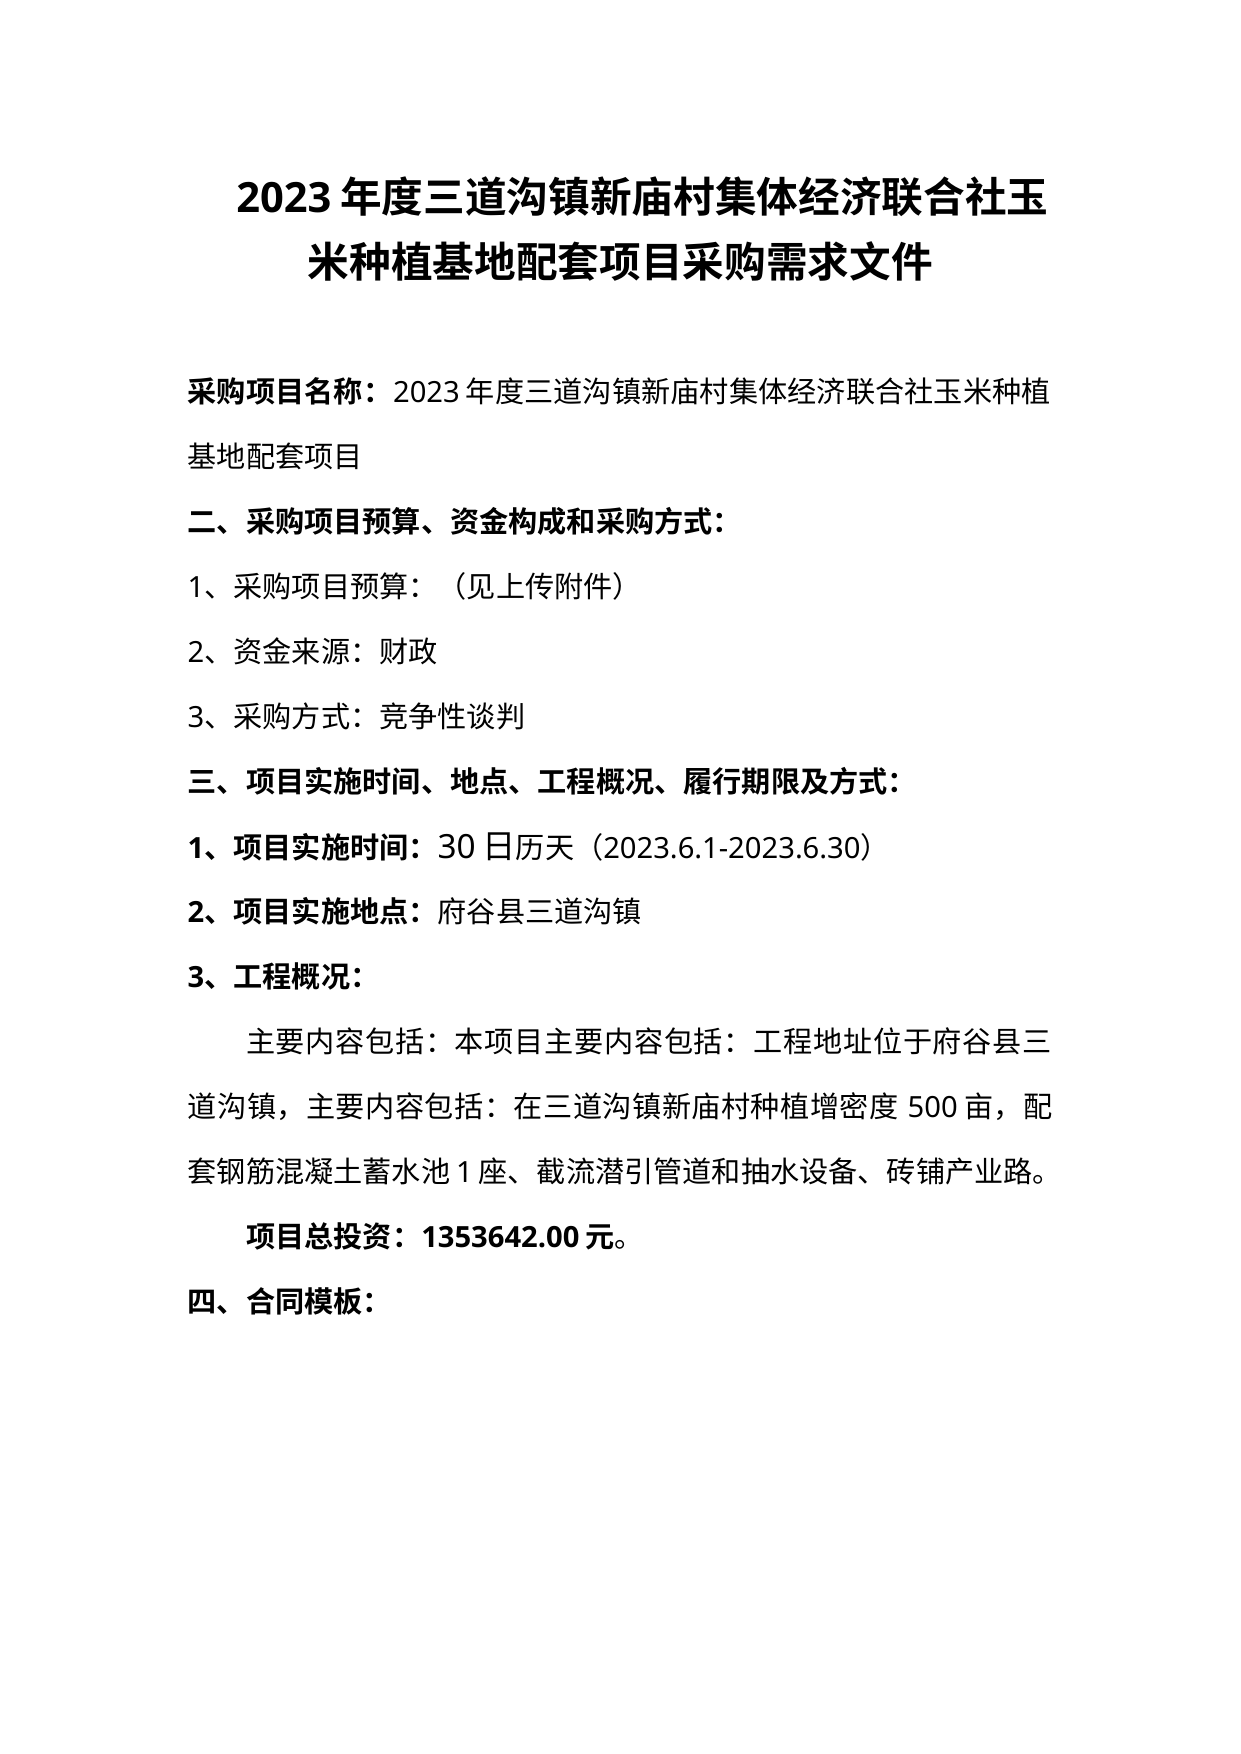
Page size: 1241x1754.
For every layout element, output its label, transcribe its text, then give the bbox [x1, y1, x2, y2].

text 2023年度三道沟镇新庙村集体经济联合社玉米种植基地配套项目采购需求文件 [187, 162, 1053, 292]
text 1、采购项目预算：（见上传附件） [187, 552, 1053, 617]
text 主要内容包括：本项目主要内容包括：工程地址位于府谷县三道沟镇，主要内容包括：在三道沟镇新庙村种植增密度500亩，配套钢筋混凝土蓄水池1座、截流潜引管道和抽水设备、砖铺产业路。 [187, 1007, 1053, 1202]
text 3、采购方式：竞争性谈判 [187, 682, 1053, 747]
list 采购项目名称：2023年度三道沟镇新庙村集体经济联合社玉米种植基地配套项目 [187, 357, 1053, 487]
text 项目总投资：1353642.00元。 [187, 1202, 1053, 1267]
text 2、资金来源：财政 [187, 617, 1053, 682]
text 2、项目实施地点：府谷县三道沟镇 [187, 877, 1053, 942]
text 1、项目实施时间：30日历天（2023.6.1-2023.6.30） [187, 812, 1053, 877]
list 四、合同模板： [187, 1267, 1053, 1332]
list 3、工程概况： [187, 942, 1053, 1007]
text 三、项目实施时间、地点、工程概况、履行期限及方式： [187, 747, 1053, 812]
list 二、采购项目预算、资金构成和采购方式： [187, 487, 1053, 552]
